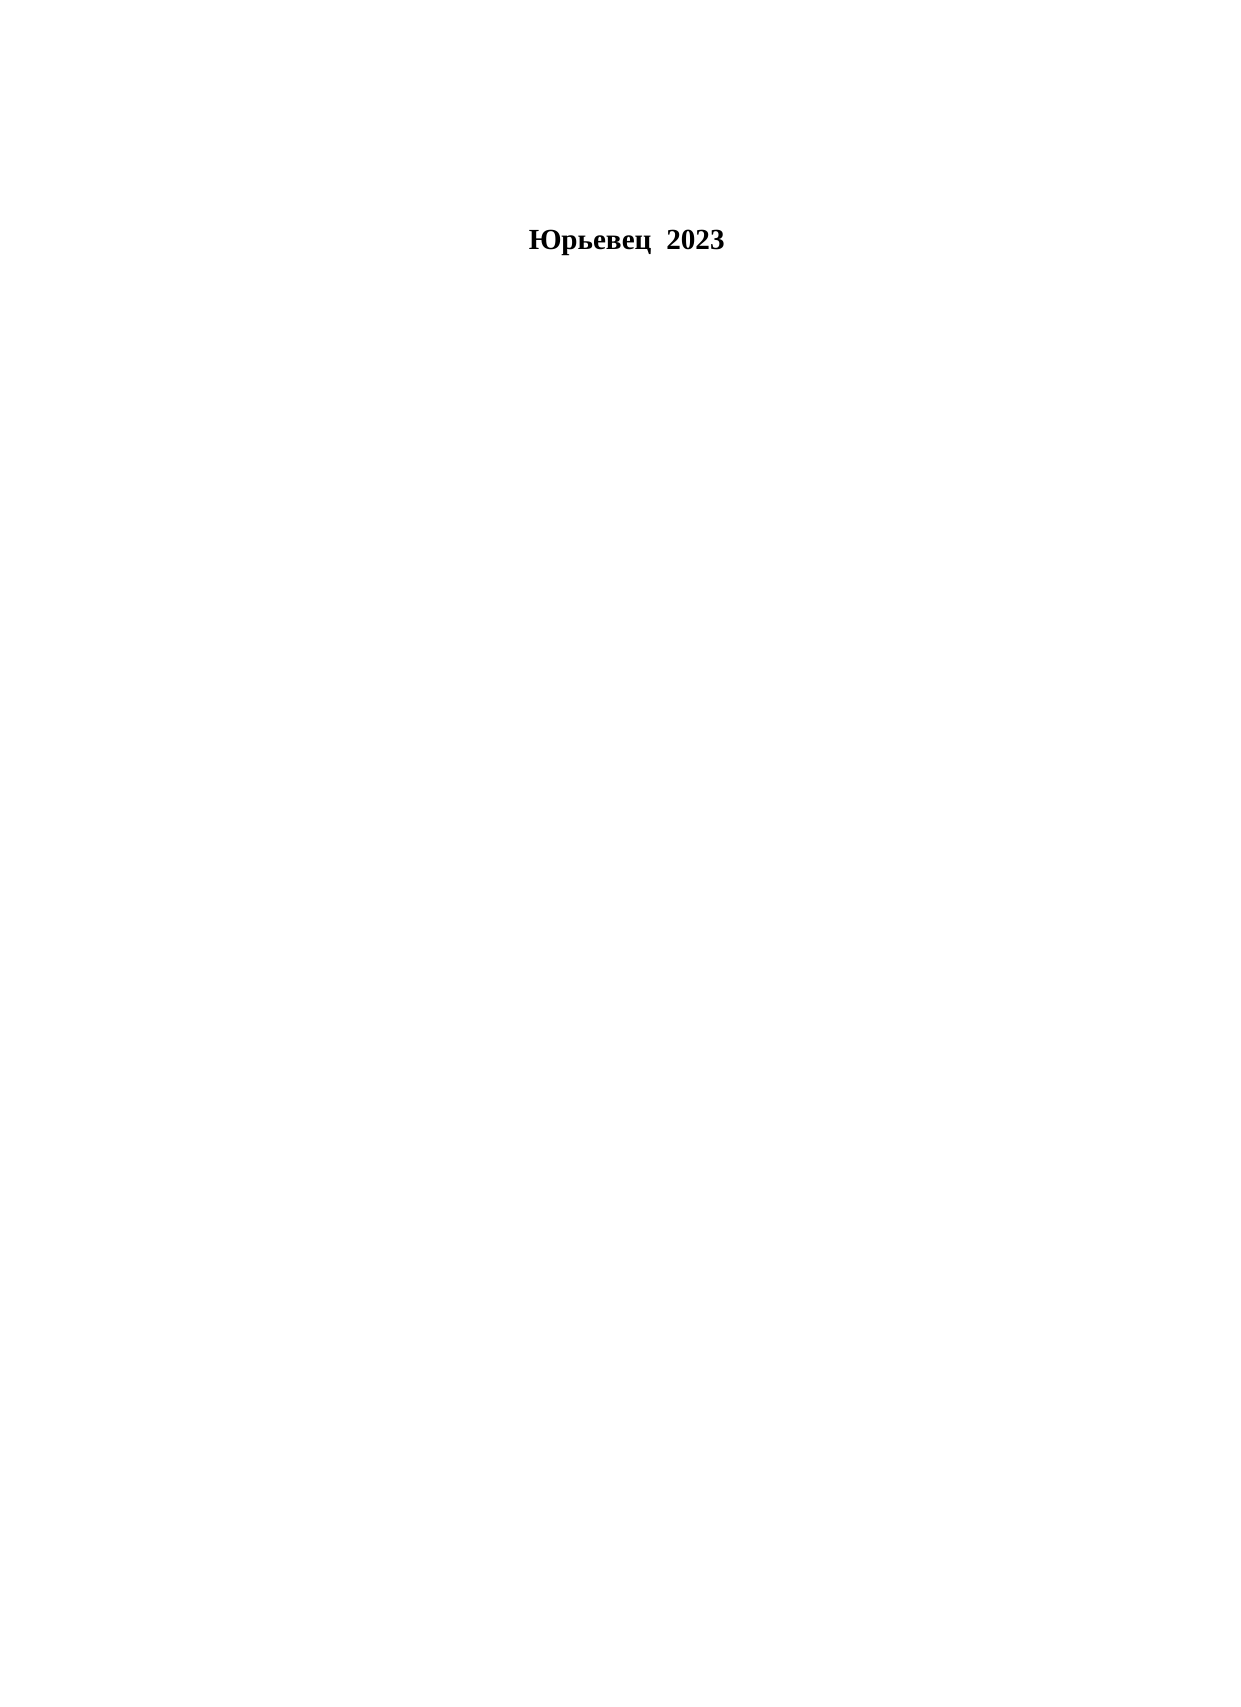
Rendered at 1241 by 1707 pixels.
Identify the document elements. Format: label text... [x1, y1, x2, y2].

text ​Юрьевец ‌ 2023‌​ [162, 222, 1090, 255]
